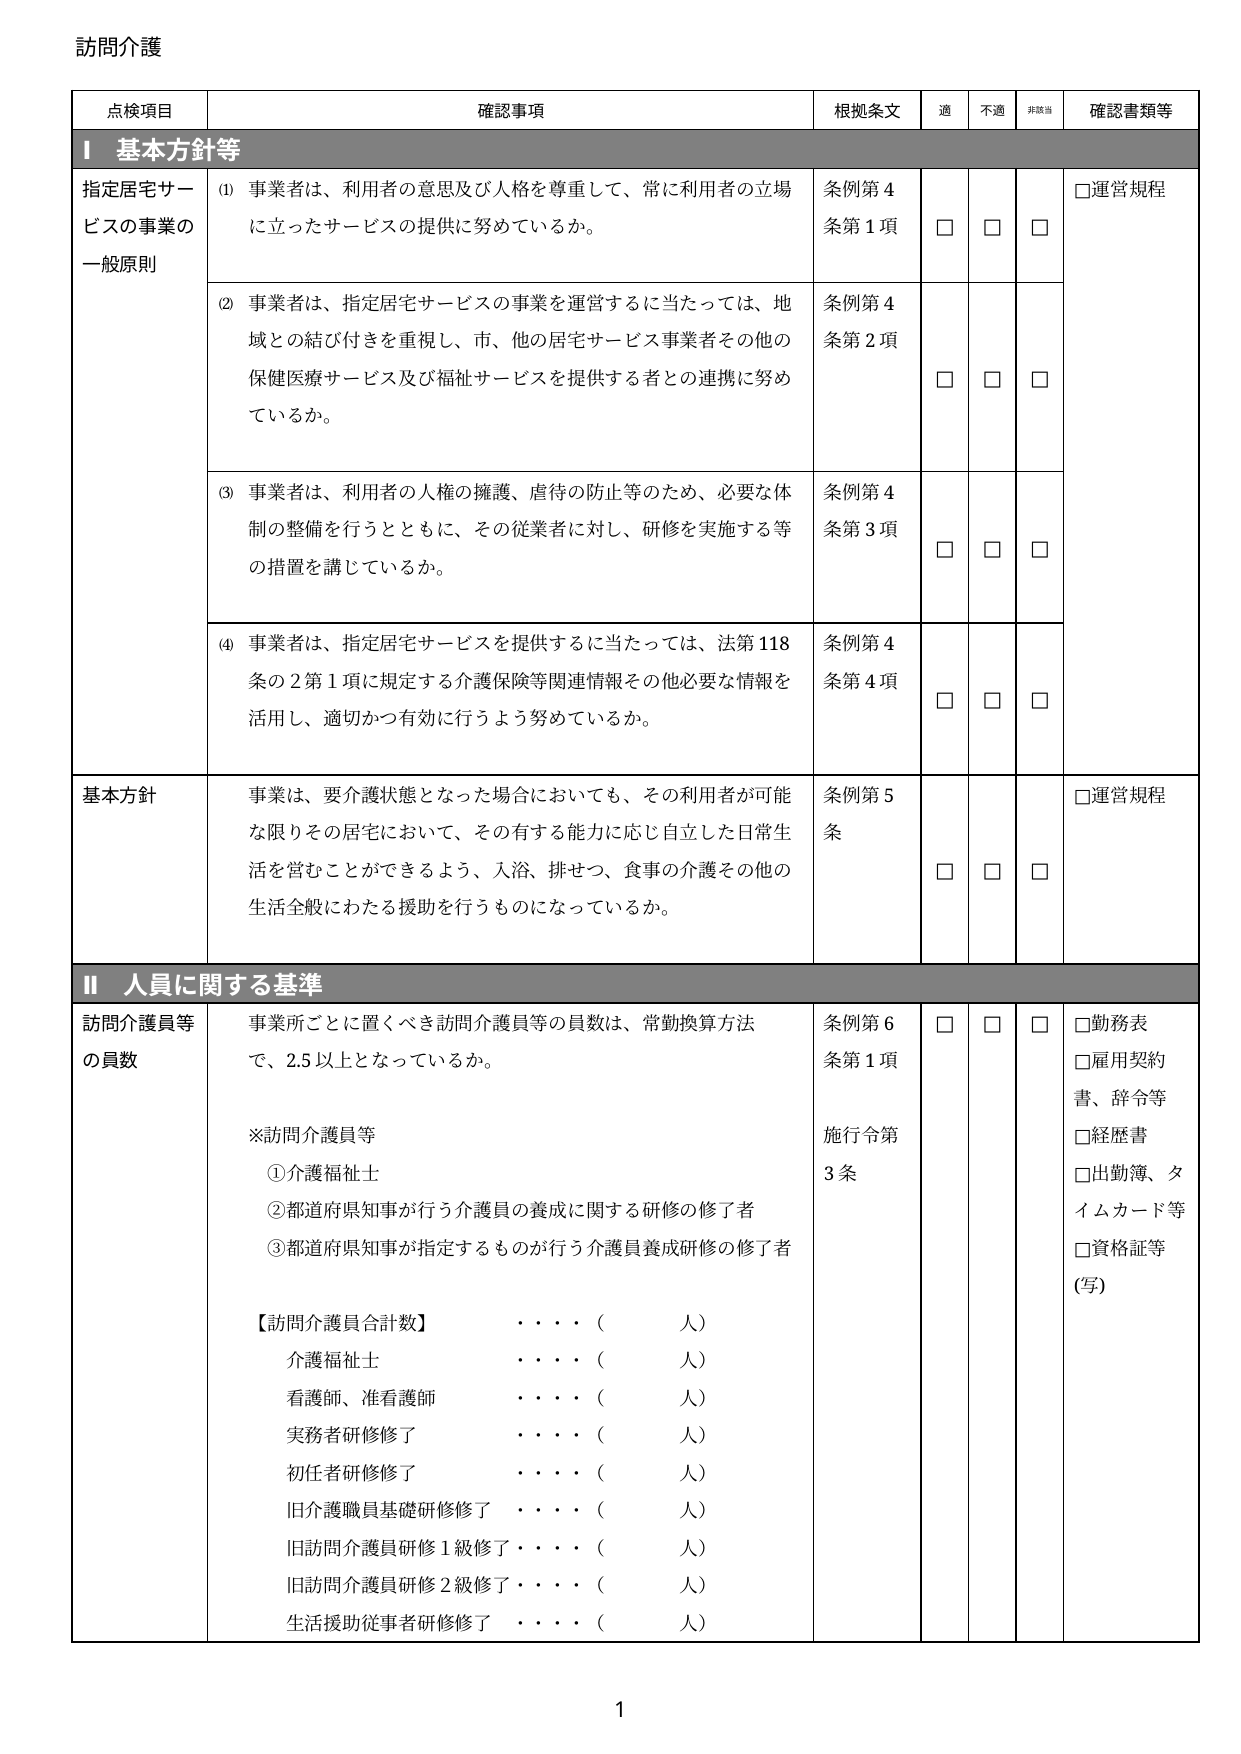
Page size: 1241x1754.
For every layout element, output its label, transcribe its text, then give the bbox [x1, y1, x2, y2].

table_cell □ [922, 1004, 968, 1641]
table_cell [1064, 1004, 1198, 1641]
table_header 点検項目 [73, 91, 207, 128]
table_cell 事業は、要介護状態となった場合においても、その利用者が可能な限りその居宅において、その有する能力に応じ自立した日常生活を営むことができるよう、入浴、排せつ、食事の介護その他の生活全般にわたる援助を行うものになっているか。 [238, 776, 813, 963]
table_header 根拠条文 [814, 91, 920, 128]
table_cell ⑷ [208, 624, 238, 774]
table_cell [208, 776, 238, 963]
table_cell Ⅱ 人員に関する基準 [73, 965, 1198, 1002]
table_cell 条例第4条第4項 [814, 624, 920, 774]
table_cell Ⅰ 基本方針等 [73, 130, 1198, 168]
table_cell □ [969, 776, 1015, 963]
table_cell □ [922, 776, 968, 963]
table_header 不適 [969, 91, 1015, 128]
table_cell □ [922, 624, 968, 774]
table_cell □運営規程 [1064, 776, 1198, 963]
table_cell □ [969, 283, 1015, 471]
table_cell 指定居宅サービスの事業の一般原則 [73, 169, 207, 774]
table_cell 基本方針 [73, 776, 207, 963]
table_cell 条例第4条第2項 [814, 283, 920, 471]
table_cell 条例第6条第1項 施行令第3条 [814, 1004, 920, 1641]
table_cell □ [1017, 1004, 1063, 1641]
table_header 確認書類等 [1064, 91, 1198, 128]
table_cell □ [969, 169, 1015, 282]
table_cell □ [969, 624, 1015, 774]
table_cell 条例第4条第1項 [814, 169, 920, 282]
table_cell □ [1017, 776, 1063, 963]
table_cell 訪問介護員等の員数 [73, 1004, 207, 1641]
table_cell [208, 1004, 238, 1641]
table_cell 事業者は、指定居宅サービスの事業を運営するに当たっては、地域との結び付きを重視し、市、他の居宅サービス事業者その他の保健医療サービス及び福祉サービスを提供する者との連携に努めているか。 [238, 283, 813, 471]
table_cell □ [922, 283, 968, 471]
table_cell □ [922, 169, 968, 282]
table_header 確認事項 [208, 91, 813, 128]
table_cell ⑴ [208, 169, 238, 282]
table_cell □ [1017, 283, 1063, 471]
table_cell 事業者は、利用者の意思及び人格を尊重して、常に利用者の立場に立ったサービスの提供に努めているか。 [238, 169, 813, 282]
table_cell 条例第4条第3項 [814, 472, 920, 622]
table_cell ⑵ [208, 283, 238, 471]
table_header 適 [922, 91, 968, 128]
table_cell □ [969, 472, 1015, 622]
table_cell 事業者は、指定居宅サービスを提供するに当たっては、法第118条の２第１項に規定する介護保険等関連情報その他必要な情報を活用し、適切かつ有効に行うよう努めているか。 [238, 624, 813, 774]
table_cell □ [922, 472, 968, 622]
table_cell 条例第5条 [814, 776, 920, 963]
table_cell □運営規程 [1064, 169, 1198, 774]
table_cell □ [1017, 472, 1063, 622]
table_cell □ [969, 1004, 1015, 1641]
table_cell ⑶ [208, 472, 238, 622]
table_header 非該当 [1017, 91, 1063, 128]
table_cell □ [1017, 169, 1063, 282]
table_cell □ [1017, 624, 1063, 774]
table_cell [238, 1004, 813, 1641]
table_cell 事業者は、利用者の人権の擁護、虐待の防止等のため、必要な体制の整備を行うとともに、その従業者に対し、研修を実施する等の措置を講じているか。 [238, 472, 813, 622]
